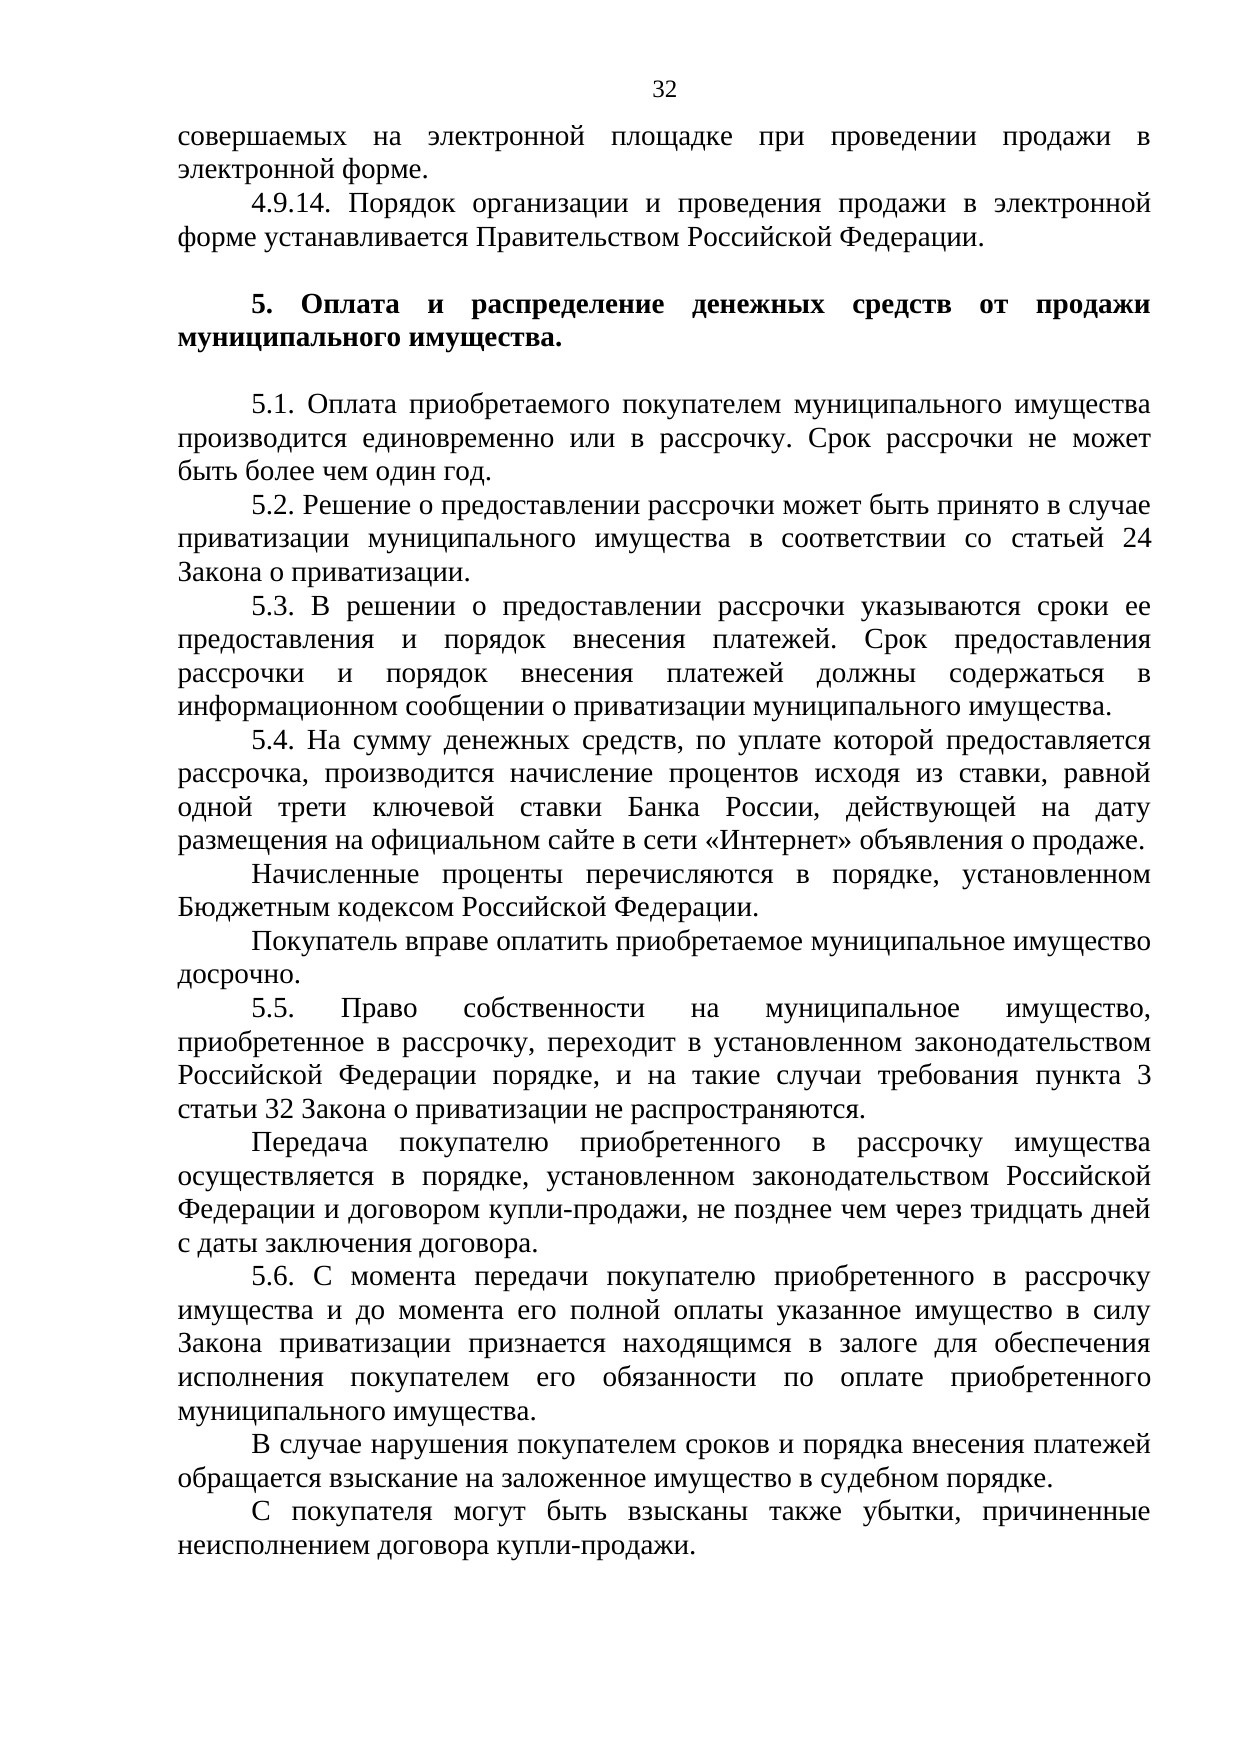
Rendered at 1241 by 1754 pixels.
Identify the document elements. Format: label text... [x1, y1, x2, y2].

text 5.4. На сумму денежных средств, по уплате которой предоставляется рассрочка, производится начисление процентов исходя из ставки, равной одной трети ключевой ставки Банка России, действующей на дату размещения на официальном сайте в сети «Интернет» объявления о продаже. [177, 722, 1152, 856]
text 5.2. Решение о предоставлении рассрочки может быть принято в случае приватизации муниципального имущества в соответствии со статьей 24 Закона о приватизации. [177, 487, 1152, 588]
text С покупателя могут быть взысканы также убытки, причиненные неисполнением договора купли-продажи. [177, 1493, 1152, 1560]
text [177, 118, 1152, 185]
text 5.5. Право собственности на муниципальное имущество, приобретенное в рассрочку, переходит в установленном законодательством Российской Федерации порядке, и на такие случаи требования пункта 3 статьи 32 Закона о приватизации не распространяются. [177, 990, 1152, 1124]
text Передача покупателю приобретенного в рассрочку имущества осуществляется в порядке, установленном законодательством Российской Федерации и договором купли-продажи, не позднее чем через тридцать дней с даты заключения договора. [177, 1124, 1152, 1258]
text 5.6. С момента передачи покупателю приобретенного в рассрочку имущества и до момента его полной оплаты указанное имущество в силу Закона приватизации признается находящимся в залоге для обеспечения исполнения покупателем его обязанности по оплате приобретенного муниципального имущества. [177, 1258, 1152, 1426]
text В случае нарушения покупателем сроков и порядка внесения платежей обращается взыскание на заложенное имущество в судебном порядке. [177, 1426, 1152, 1493]
text 4.9.14. Порядок организации и проведения продажи в электронной форме устанавливается Правительством Российской Федерации. [177, 185, 1152, 252]
text 5.3. В решении о предоставлении рассрочки указываются сроки ее предоставления и порядок внесения платежей. Срок предоставления рассрочки и порядок внесения платежей должны содержаться в информационном сообщении о приватизации муниципального имущества. [177, 588, 1152, 722]
text Покупатель вправе оплатить приобретаемое муниципальное имущество досрочно. [177, 923, 1152, 990]
text Начисленные проценты перечисляются в порядке, установленном Бюджетным кодексом Российской Федерации. [177, 856, 1152, 923]
text 5. Оплата и распределение денежных средств от продажи муниципального имущества. [177, 286, 1152, 353]
text 5.1. Оплата приобретаемого покупателем муниципального имущества производится единовременно или в рассрочку. Срок рассрочки не может быть более чем один год. [177, 386, 1152, 487]
